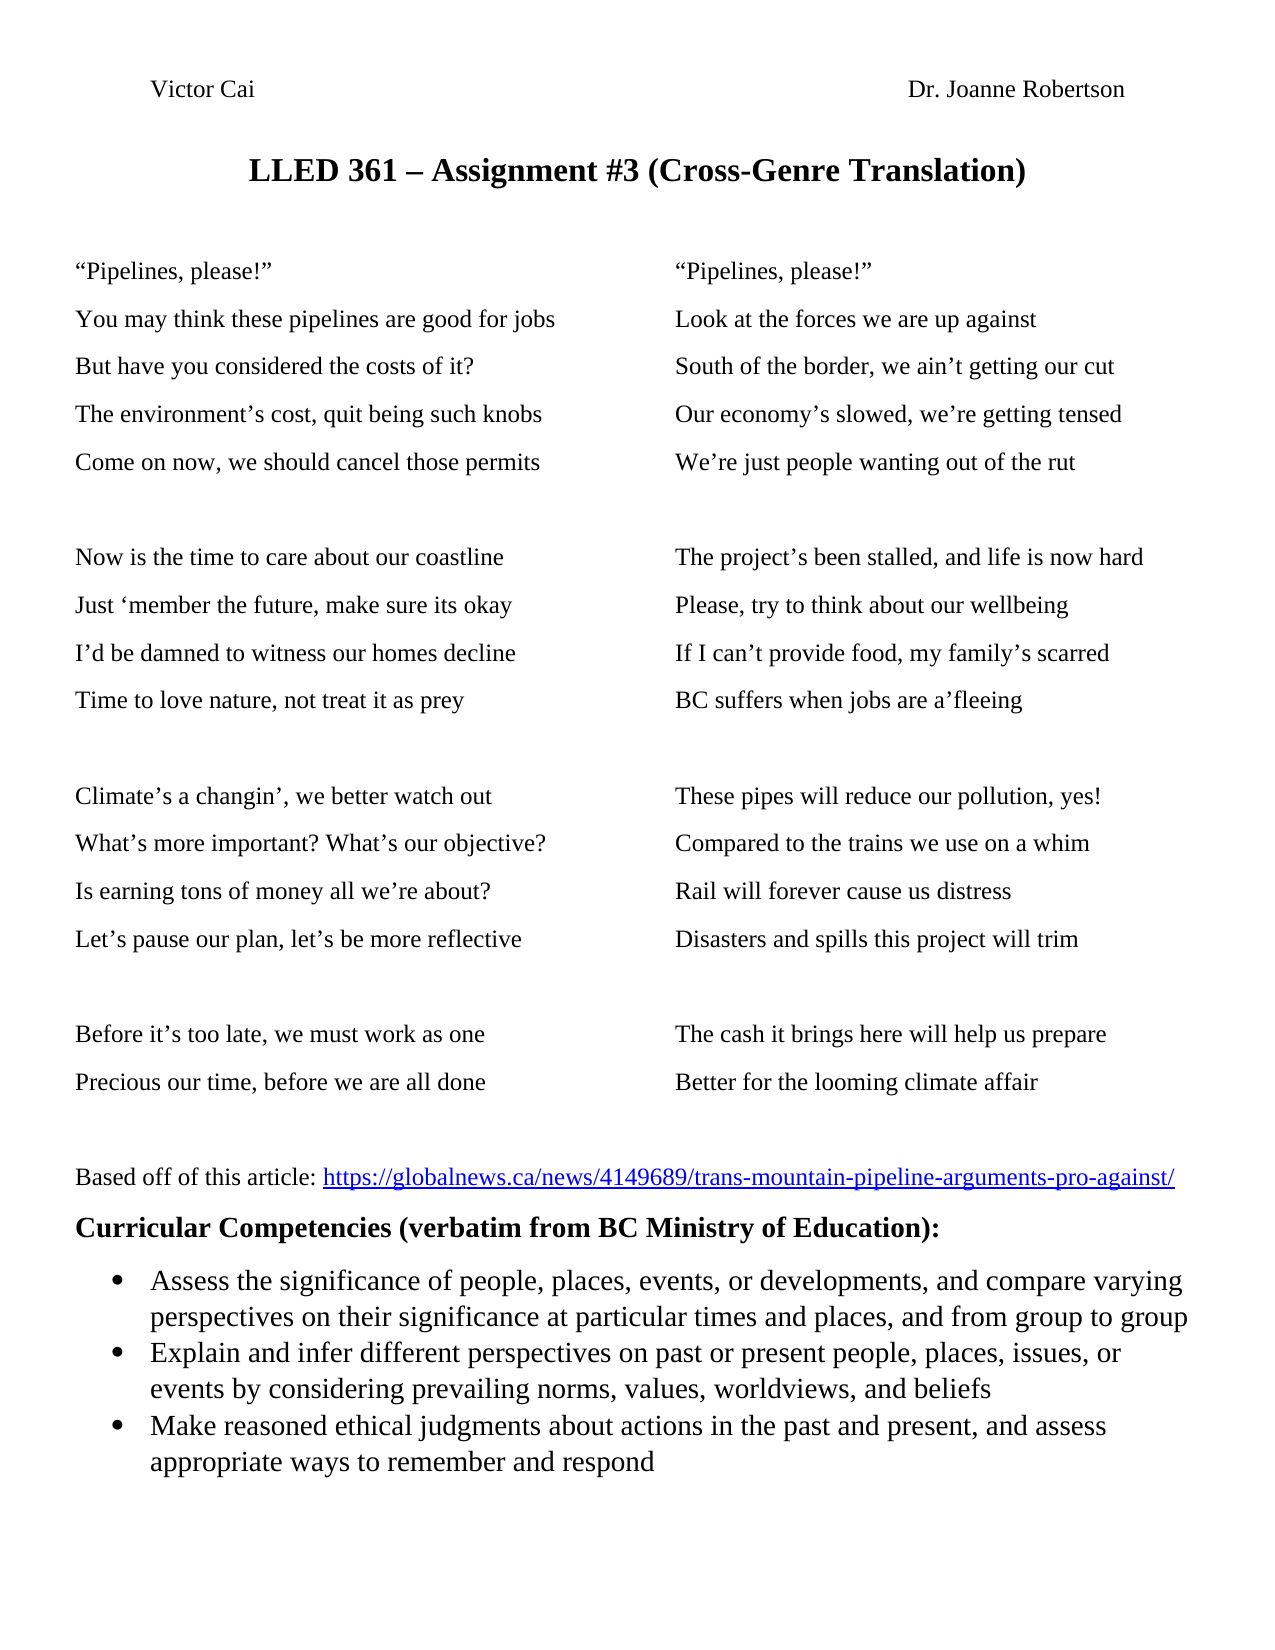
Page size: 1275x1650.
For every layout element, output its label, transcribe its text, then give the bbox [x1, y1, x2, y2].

text Disasters and spills this project will trim [675, 924, 1200, 953]
text Better for the looming climate affair [675, 1067, 1200, 1096]
list Explain and infer different perspectives on past or present people, places, issues, or events by considering prevailing norms, values, worldviews, and beliefs [112, 1335, 1200, 1405]
text Time to love nature, not treat it as prey [75, 685, 600, 714]
text The cash it brings here will help us prepare [675, 1019, 1200, 1048]
text Is earning tons of money all we’re about? [75, 876, 600, 905]
text LLED 361 – Assignment #3 (Cross-Genre Translation) [75, 150, 1200, 188]
text These pipes will reduce our pollution, yes! [675, 781, 1200, 809]
text If I can’t provide food, my family’s scarred [675, 638, 1200, 666]
text What’s more important? What’s our objective? [75, 828, 600, 857]
text You may think these pipelines are good for jobs [75, 304, 600, 332]
text “Pipelines, please!” [675, 256, 1200, 285]
text Let’s pause our plan, let’s be more reflective [75, 924, 600, 953]
list Make reasoned ethical judgments about actions in the past and present, and assess appropriate ways to remember and respond [112, 1408, 1200, 1477]
text Rail will forever cause us distress [675, 876, 1200, 905]
text Please, try to think about our wellbeing [675, 590, 1200, 619]
text Compared to the trains we use on a whim [675, 828, 1200, 857]
text Our economy’s slowed, we’re getting tensed [675, 399, 1200, 428]
text Precious our time, before we are all done [75, 1067, 600, 1096]
text The project’s been stalled, and life is now hard [675, 542, 1200, 571]
text South of the border, we ain’t getting our cut [675, 351, 1200, 380]
text Now is the time to care about our coastline [75, 542, 600, 571]
text Just ‘member the future, make sure its okay [75, 590, 600, 619]
text Before it’s too late, we must work as one [75, 1019, 600, 1048]
text Curricular Competencies (verbatim from BC Ministry of Education): [75, 1210, 1200, 1244]
text “Pipelines, please!” [75, 256, 600, 285]
text We’re just people wanting out of the rut [675, 447, 1200, 476]
text But have you considered the costs of it? [75, 351, 600, 380]
text The environment’s cost, quit being such knobs [75, 399, 600, 428]
text BC suffers when jobs are a’fleeing [675, 685, 1200, 714]
text Look at the forces we are up against [675, 304, 1200, 332]
text I’d be damned to witness our homes decline [75, 638, 600, 666]
text Based off of this article: https://globalnews.ca/news/4149689/trans-mountain-pipeline-arguments-pro-against/ [75, 1162, 1200, 1191]
text Come on now, we should cancel those permits [75, 447, 600, 476]
text Climate’s a changin’, we better watch out [75, 781, 600, 809]
list Assess the significance of people, places, events, or developments, and compare varying perspectives on their significance at particular times and places, and from group to group [112, 1263, 1200, 1333]
